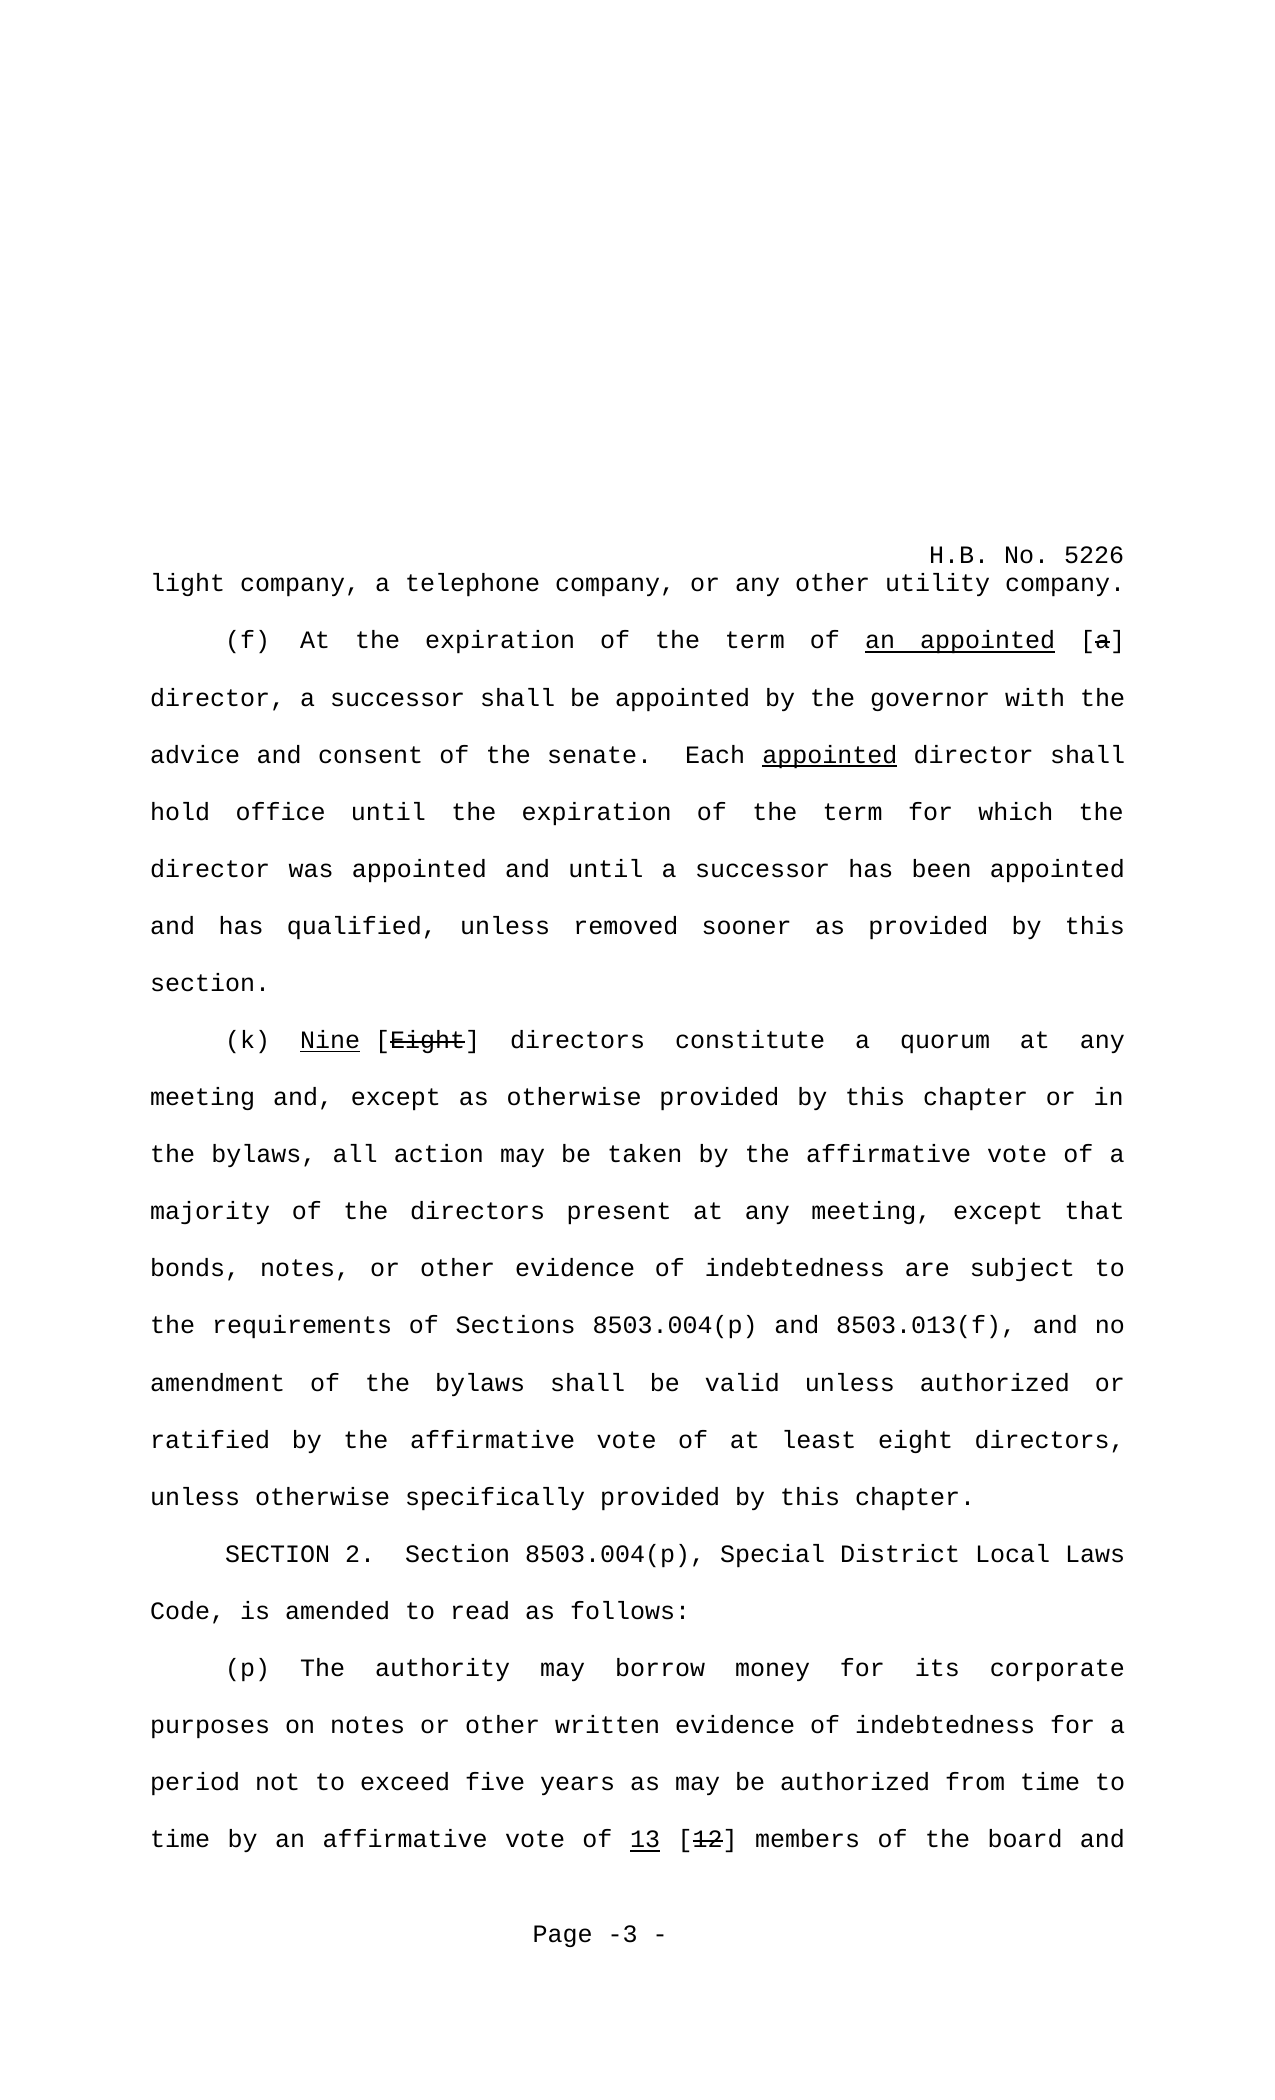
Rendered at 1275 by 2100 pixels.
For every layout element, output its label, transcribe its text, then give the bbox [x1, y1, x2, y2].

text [150, 571, 1125, 599]
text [150, 1655, 1125, 1855]
text (k) Nine [Eight] directors constitute a quorum at any meeting and, except as otherwise provided by this chapter or in the bylaws, all action may be taken by the affirmative vote of a majority of the directors present at any meeting, except that bonds, notes, or other evidence of indebtedness are subject to the requirements of Sections 8503.004(p) and 8503.013(f), and no amendment of the bylaws shall be valid unless authorized or ratified by the affirmative vote of at least eight directors, unless otherwise specifically provided by this chapter. [150, 1027, 1125, 1513]
text SECTION 2. Section 8503.004(p), Special District Local Laws Code, is amended to read as follows: [150, 1541, 1125, 1627]
text (f) At the expiration of the term of an appointed [a] director, a successor shall be appointed by the governor with the advice and consent of the senate. Each appointed director shall hold office until the expiration of the term for which the director was appointed and until a successor has been appointed and has qualified, unless removed sooner as provided by this section. [150, 628, 1125, 999]
